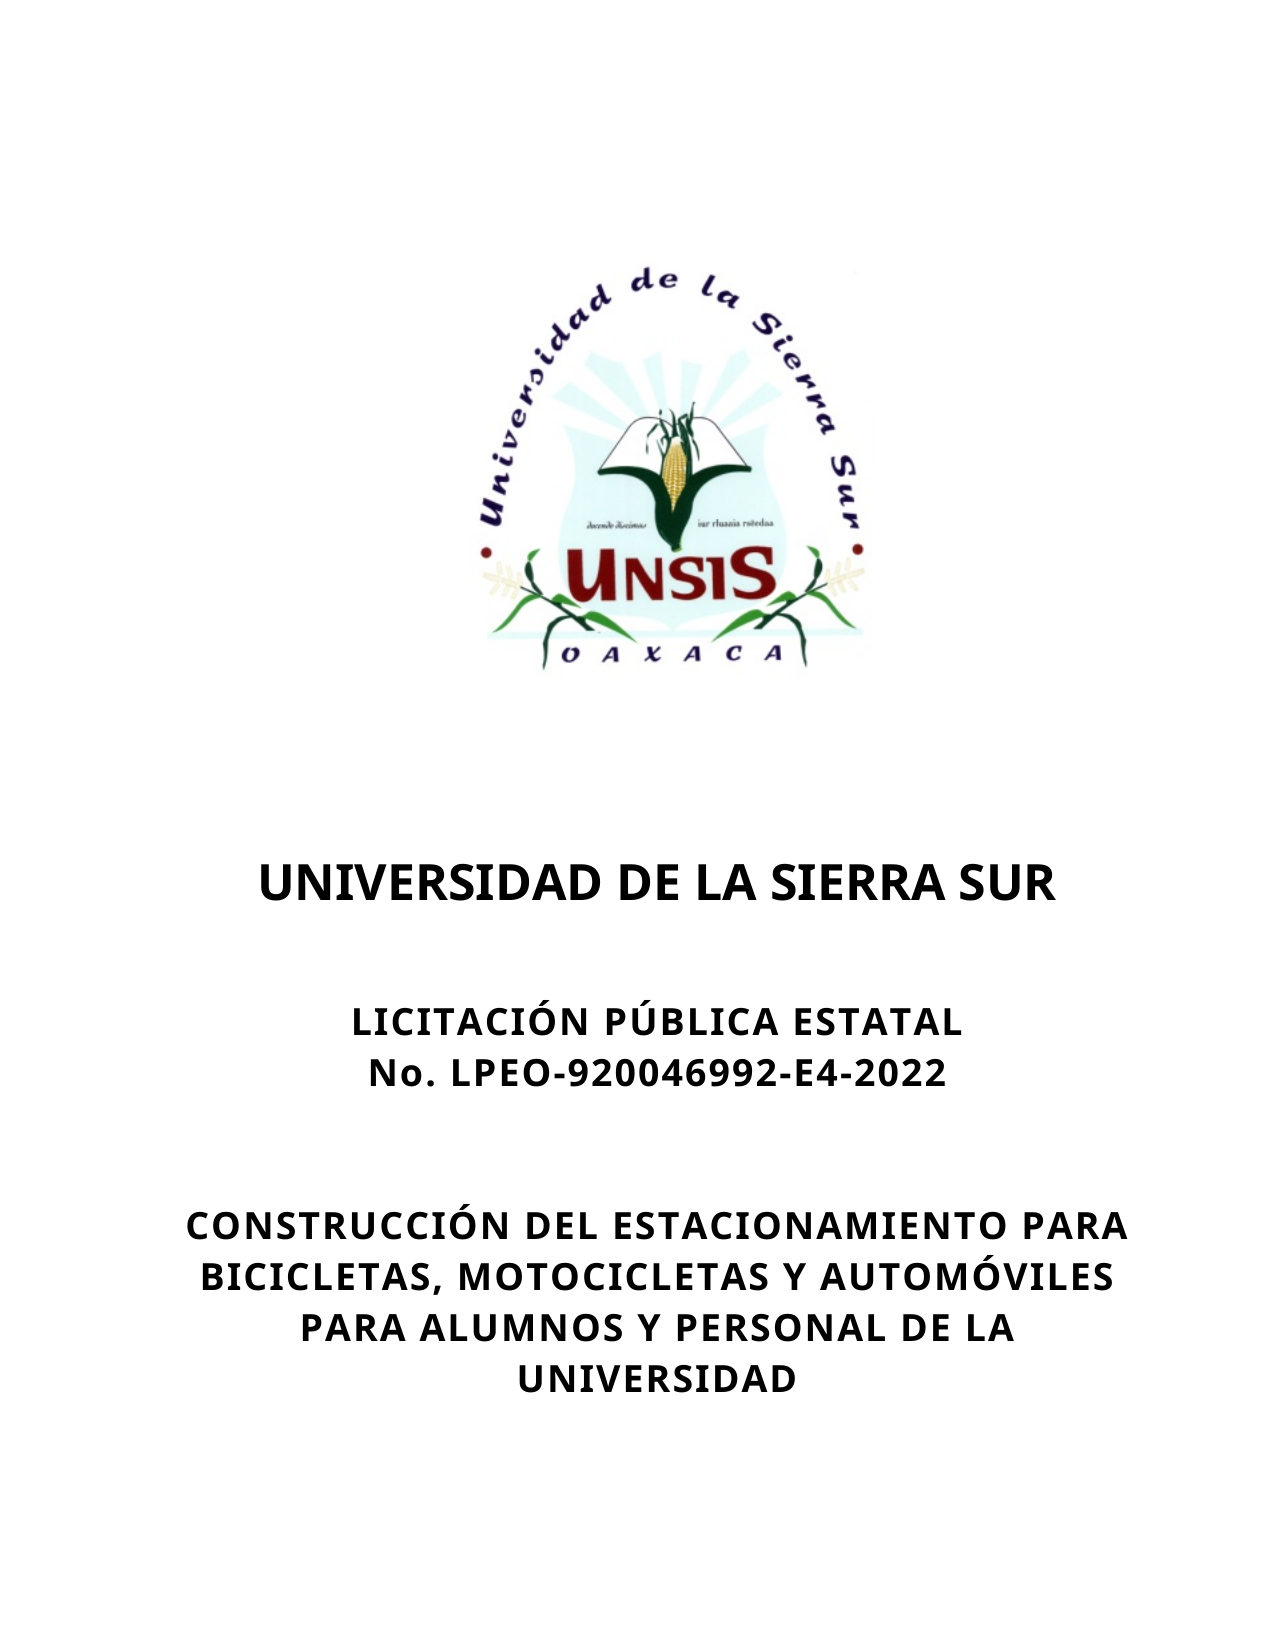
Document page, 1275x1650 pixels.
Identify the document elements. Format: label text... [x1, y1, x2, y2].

text No. LPEO-920046992-E4-2022 [177, 1046, 1137, 1097]
text UNIVERSIDAD DE LA SIERRA SUR [177, 847, 1137, 915]
text LICITACIÓN PÚBLICA ESTATAL [177, 995, 1137, 1046]
picture [467, 251, 877, 680]
text CONSTRUCCIÓN DEL ESTACIONAMIENTO PARA BICICLETAS, MOTOCICLETAS Y AUTOMÓVILES PARA ALUMNOS Y PERSONAL DE LA UNIVERSIDAD [177, 1199, 1137, 1403]
